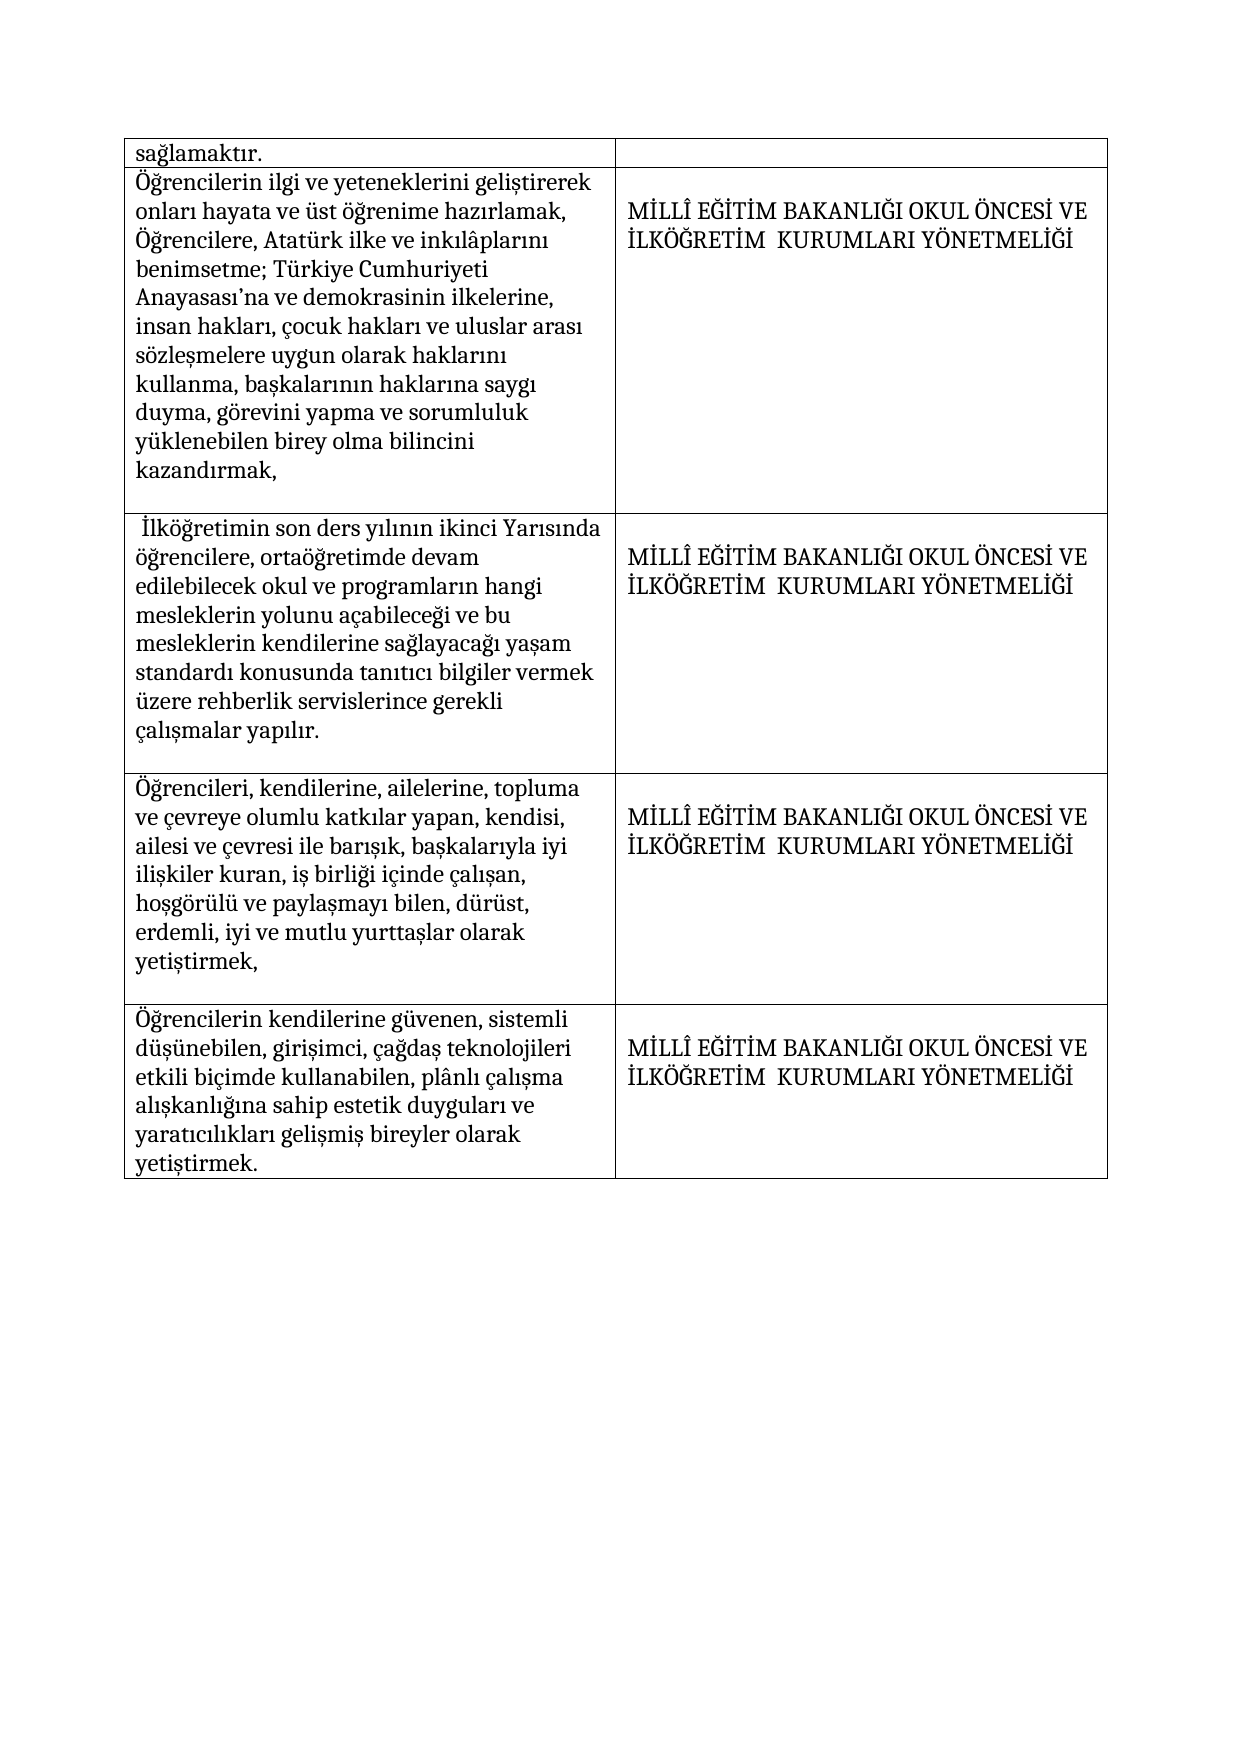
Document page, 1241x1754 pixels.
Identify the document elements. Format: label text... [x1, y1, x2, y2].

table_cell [616, 139, 1107, 167]
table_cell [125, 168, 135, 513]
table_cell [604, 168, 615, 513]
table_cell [616, 514, 1107, 773]
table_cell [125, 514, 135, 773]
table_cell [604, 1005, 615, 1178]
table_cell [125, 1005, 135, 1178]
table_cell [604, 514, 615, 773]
table_cell MİLLÎ EĞİTİM BAKANLIĞI OKUL ÖNCESİ VE İLKÖĞRETİM KURUMLARI YÖNETMELİĞİ [616, 1005, 1107, 1178]
table_cell MİLLÎ EĞİTİM BAKANLIĞI OKUL ÖNCESİ VE İLKÖĞRETİM KURUMLARI YÖNETMELİĞİ [616, 774, 1107, 1004]
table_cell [616, 168, 1107, 513]
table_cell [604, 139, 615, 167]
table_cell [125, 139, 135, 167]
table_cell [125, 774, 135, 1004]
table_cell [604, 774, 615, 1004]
